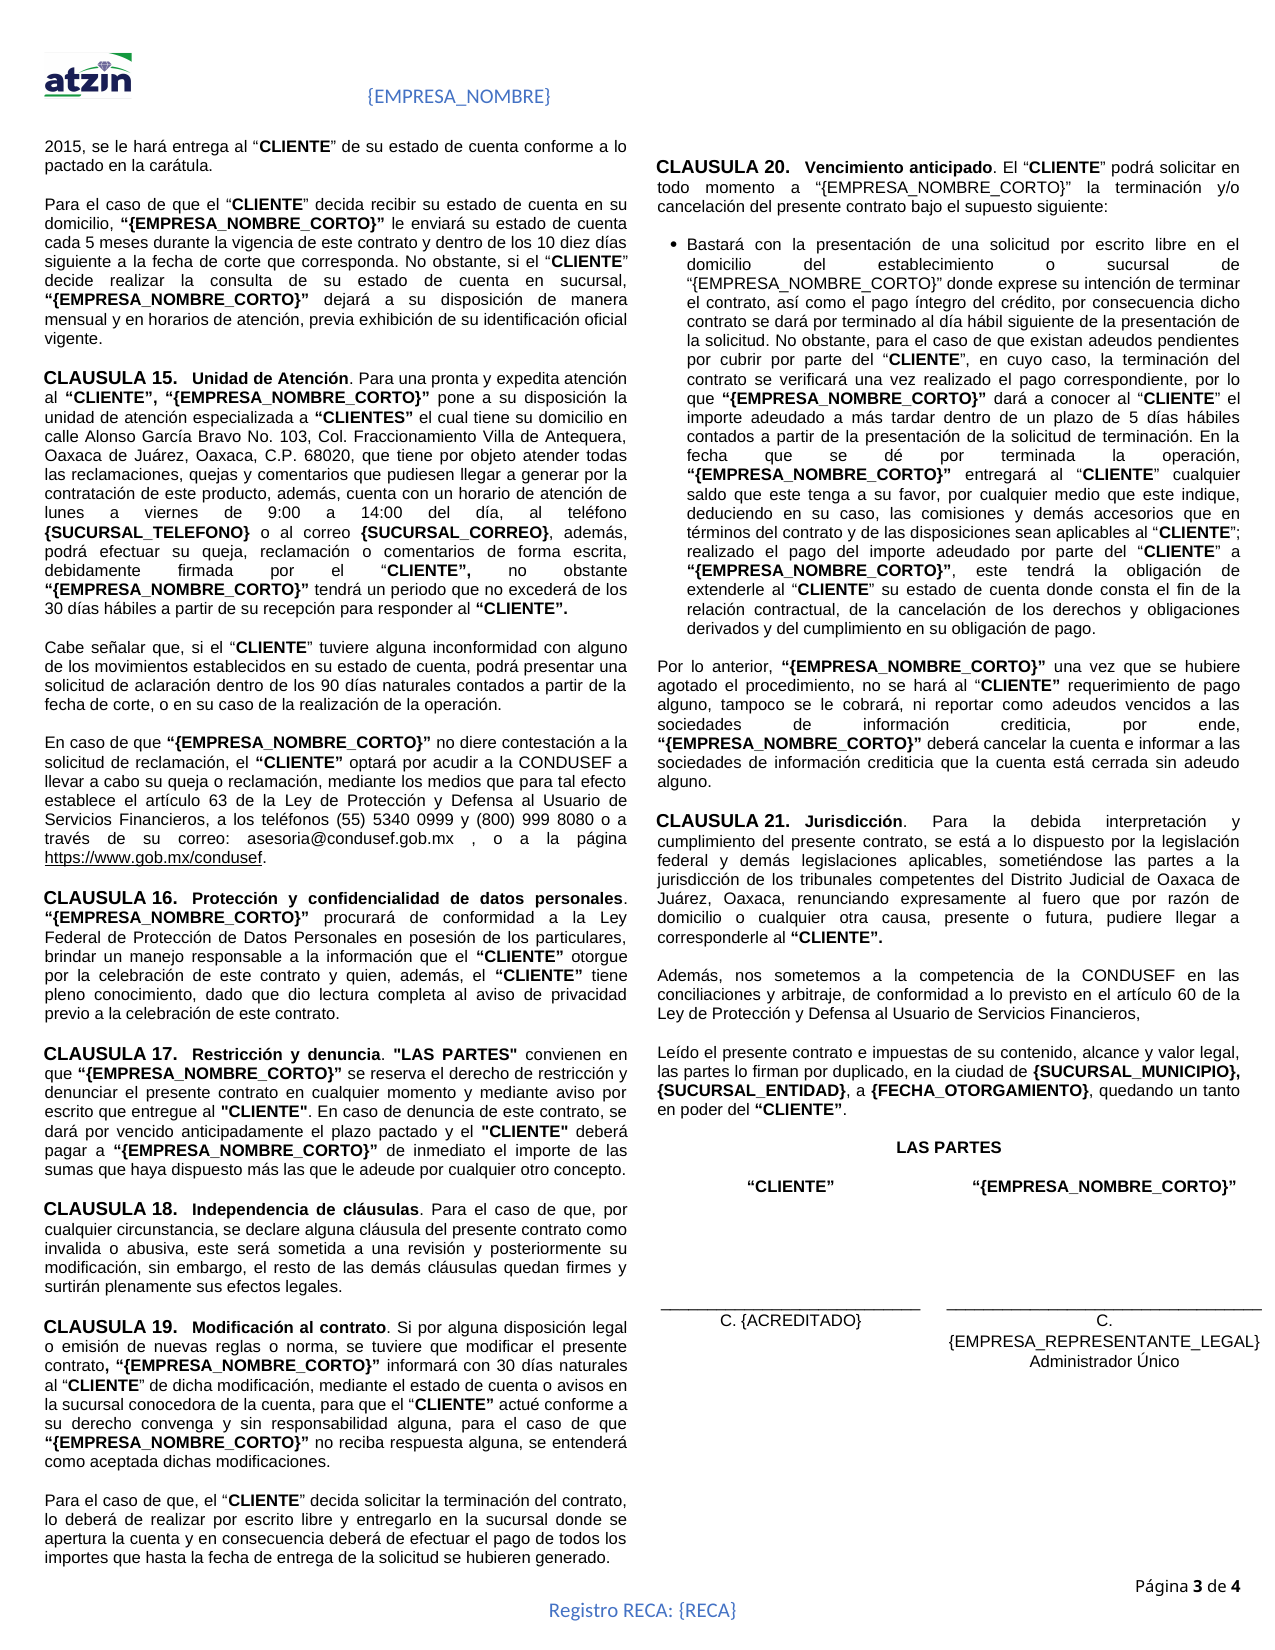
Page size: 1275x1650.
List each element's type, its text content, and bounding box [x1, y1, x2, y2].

table_cell __________________________________ C. {EMPRESA_REPRESENTANTE_LEGAL} Administrador Único [935, 1196, 1273, 1371]
picture [44, 47, 132, 104]
list Independencia de cláusulas. Para el caso de que, por cualquier circunstancia, se declare alguna cláusula del presente contrato como invalida o abusiva, este será sometida a una revisión y posteriormente su modificación, sin embargo, el resto de las demás cláusulas quedan firmes y surtirán plenamente sus efectos legales. [43, 1198, 628, 1296]
list Modificación al contrato. Si por alguna disposición legal o emisión de nuevas reglas o norma, se tuviere que modificar el presente contrato, “{EMPRESA_NOMBRE_CORTO}” informará con 30 días naturales al “CLIENTE” de dicha modificación, mediante el estado de cuenta o avisos en la sucursal conocedora de la cuenta, para que el “CLIENTE” actué conforme a su derecho convenga y sin responsabilidad alguna, para el caso de que “{EMPRESA_NOMBRE_CORTO}” no reciba respuesta alguna, se entenderá como aceptada dichas modificaciones. [43, 1316, 628, 1471]
list Unidad de Atención. Para una pronta y expedita atención al “CLIENTE”, “{EMPRESA_NOMBRE_CORTO}” pone a su disposición la unidad de atención especializada a “CLIENTES” el cual tiene su domicilio en calle Alonso García Bravo No. 103, Col. Fraccionamiento Villa de Antequera, Oaxaca de Juárez, Oaxaca, C.P. 68020, que tiene por objeto atender todas las reclamaciones, quejas y comentarios que pudiesen llegar a generar por la contratación de este producto, además, cuenta con un horario de atención de lunes a viernes de 9:00 a 14:00 del día, al teléfono {SUCURSAL_TELEFONO} o al correo {SUCURSAL_CORREO}, además, podrá efectuar su queja, reclamación o comentarios de forma escrita, debidamente firmada por el “CLIENTE”, no obstante “{EMPRESA_NOMBRE_CORTO}” tendrá un periodo que no excederá de los 30 días hábiles a partir de su recepción para responder al “CLIENTE”. [43, 367, 628, 618]
text Además, nos sometemos a la competencia de la CONDUSEF en las conciliaciones y arbitraje, de conformidad a lo previsto en el artículo 60 de la Ley de Protección y Defensa al Usuario de Servicios Financieros, [657, 966, 1240, 1023]
table_header “{EMPRESA_NOMBRE_CORTO}” [935, 1177, 1273, 1196]
subtitle LAS PARTES [657, 1138, 1240, 1157]
list Jurisdicción. Para la debida interpretación y cumplimiento del presente contrato, se está a lo dispuesto por la legislación federal y demás legislaciones aplicables, sometiéndose las partes a la jurisdicción de los tribunales competentes del Distrito Judicial de Oaxaca de Juárez, Oaxaca, renunciando expresamente al fuero que por razón de domicilio o cualquier otra causa, presente o futura, pudiere llegar a corresponderle al “CLIENTE”. [656, 810, 1240, 947]
table_header “CLIENTE” [646, 1177, 935, 1196]
list Bastará con la presentación de una solicitud por escrito libre en el domicilio del establecimiento o sucursal de “{EMPRESA_NOMBRE_CORTO}” donde exprese su intención de terminar el contrato, así como el pago íntegro del crédito, por consecuencia dicho contrato se dará por terminado al día hábil siguiente de la presentación de la solicitud. No obstante, para el caso de que existan adeudos pendientes por cubrir por parte del “CLIENTE”, en cuyo caso, la terminación del contrato se verificará una vez realizado el pago correspondiente, por lo que “{EMPRESA_NOMBRE_CORTO}” dará a conocer al “CLIENTE” el importe adeudado a más tardar dentro de un plazo de 5 días hábiles contados a partir de la presentación de la solicitud de terminación. En la fecha que se dé por terminada la operación, “{EMPRESA_NOMBRE_CORTO}” entregará al “CLIENTE” cualquier saldo que este tenga a su favor, por cualquier medio que este indique, deduciendo en su caso, las comisiones y demás accesorios que en términos del contrato y de las disposiciones sean aplicables al “CLIENTE”; realizado el pago del importe adeudado por parte del “CLIENTE” a “{EMPRESA_NOMBRE_CORTO}”, este tendrá la obligación de extenderle al “CLIENTE” su estado de cuenta donde consta el fin de la relación contractual, de la cancelación de los derechos y obligaciones derivados y del cumplimiento en su obligación de pago. [671, 235, 1240, 638]
list Vencimiento anticipado. El “CLIENTE” podrá solicitar en todo momento a “{EMPRESA_NOMBRE_CORTO}” la terminación y/o cancelación del presente contrato bajo el supuesto siguiente: [656, 156, 1240, 216]
text Leído el presente contrato e impuestas de su contenido, alcance y valor legal, las partes lo firman por duplicado, en la ciudad de {SUCURSAL_MUNICIPIO}, {SUCURSAL_ENTIDAD}, a {FECHA_OTORGAMIENTO}, quedando un tanto en poder del “CLIENTE”. [657, 1042, 1240, 1119]
list Protección y confidencialidad de datos personales. “{EMPRESA_NOMBRE_CORTO}” procurará de conformidad a la Ley Federal de Protección de Datos Personales en posesión de los particulares, brindar un manejo responsable a la información que el “CLIENTE” otorgue por la celebración de este contrato y quien, además, el “CLIENTE” tiene pleno conocimiento, dado que dio lectura completa al aviso de privacidad previo a la celebración de este contrato. [43, 887, 628, 1023]
list Restricción y denuncia. "LAS PARTES" convienen en que “{EMPRESA_NOMBRE_CORTO}” se reserva el derecho de restricción y denunciar el presente contrato en cualquier momento y mediante aviso por escrito que entregue al "CLIENTE". En caso de denuncia de este contrato, se dará por vencido anticipadamente el plazo pactado y el "CLIENTE" deberá pagar a “{EMPRESA_NOMBRE_CORTO}” de inmediato el importe de las sumas que haya dispuesto más las que le adeude por cualquier otro concepto. [43, 1042, 628, 1179]
text En caso de que “{EMPRESA_NOMBRE_CORTO}” no diere contestación a la solicitud de reclamación, el “CLIENTE” optará por acudir a la CONDUSEF a llevar a cabo su queja o reclamación, mediante los medios que para tal efecto establece el artículo 63 de la Ley de Protección y Defensa al Usuario de Servicios Financieros, a los teléfonos (55) 5340 0999 y (800) 999 8080 o a través de su correo: asesoria@condusef.gob.mx , o a la página https://www.gob.mx/condusef. [44, 733, 628, 867]
text Para el caso de que, el “CLIENTE” decida solicitar la terminación del contrato, lo deberá de realizar por escrito libre y entregarlo en la sucursal donde se apertura la cuenta y en consecuencia deberá de efectuar el pago de todos los importes que hasta la fecha de entrega de la solicitud se hubieren generado. [44, 1490, 628, 1567]
text Para el caso de que el “CLIENTE” decida recibir su estado de cuenta en su domicilio, “{EMPRESA_NOMBRE_CORTO}” le enviará su estado de cuenta cada 5 meses durante la vigencia de este contrato y dentro de los 10 diez días siguiente a la fecha de corte que corresponda. No obstante, si el “CLIENTE” decide realizar la consulta de su estado de cuenta en sucursal, “{EMPRESA_NOMBRE_CORTO}” dejará a su disposición de manera mensual y en horarios de atención, previa exhibición de su identificación oficial vigente. [44, 194, 628, 348]
table_cell ____________________________ C. {ACREDITADO} [646, 1196, 935, 1371]
text Por lo anterior, “{EMPRESA_NOMBRE_CORTO}” una vez que se hubiere agotado el procedimiento, no se hará al “CLIENTE” requerimiento de pago alguno, tampoco se le cobrará, ni reportar como adeudos vencidos a las sociedades de información crediticia, por ende, “{EMPRESA_NOMBRE_CORTO}” deberá cancelar la cuenta e informar a las sociedades de información crediticia que la cuenta está cerrada sin adeudo alguno. [657, 657, 1240, 791]
text Cabe señalar que, si el “CLIENTE” tuviere alguna inconformidad con alguno de los movimientos establecidos en su estado de cuenta, podrá presentar una solicitud de aclaración dentro de los 90 días naturales contados a partir de la fecha de corte, o en su caso de la realización de la operación. [44, 637, 628, 714]
